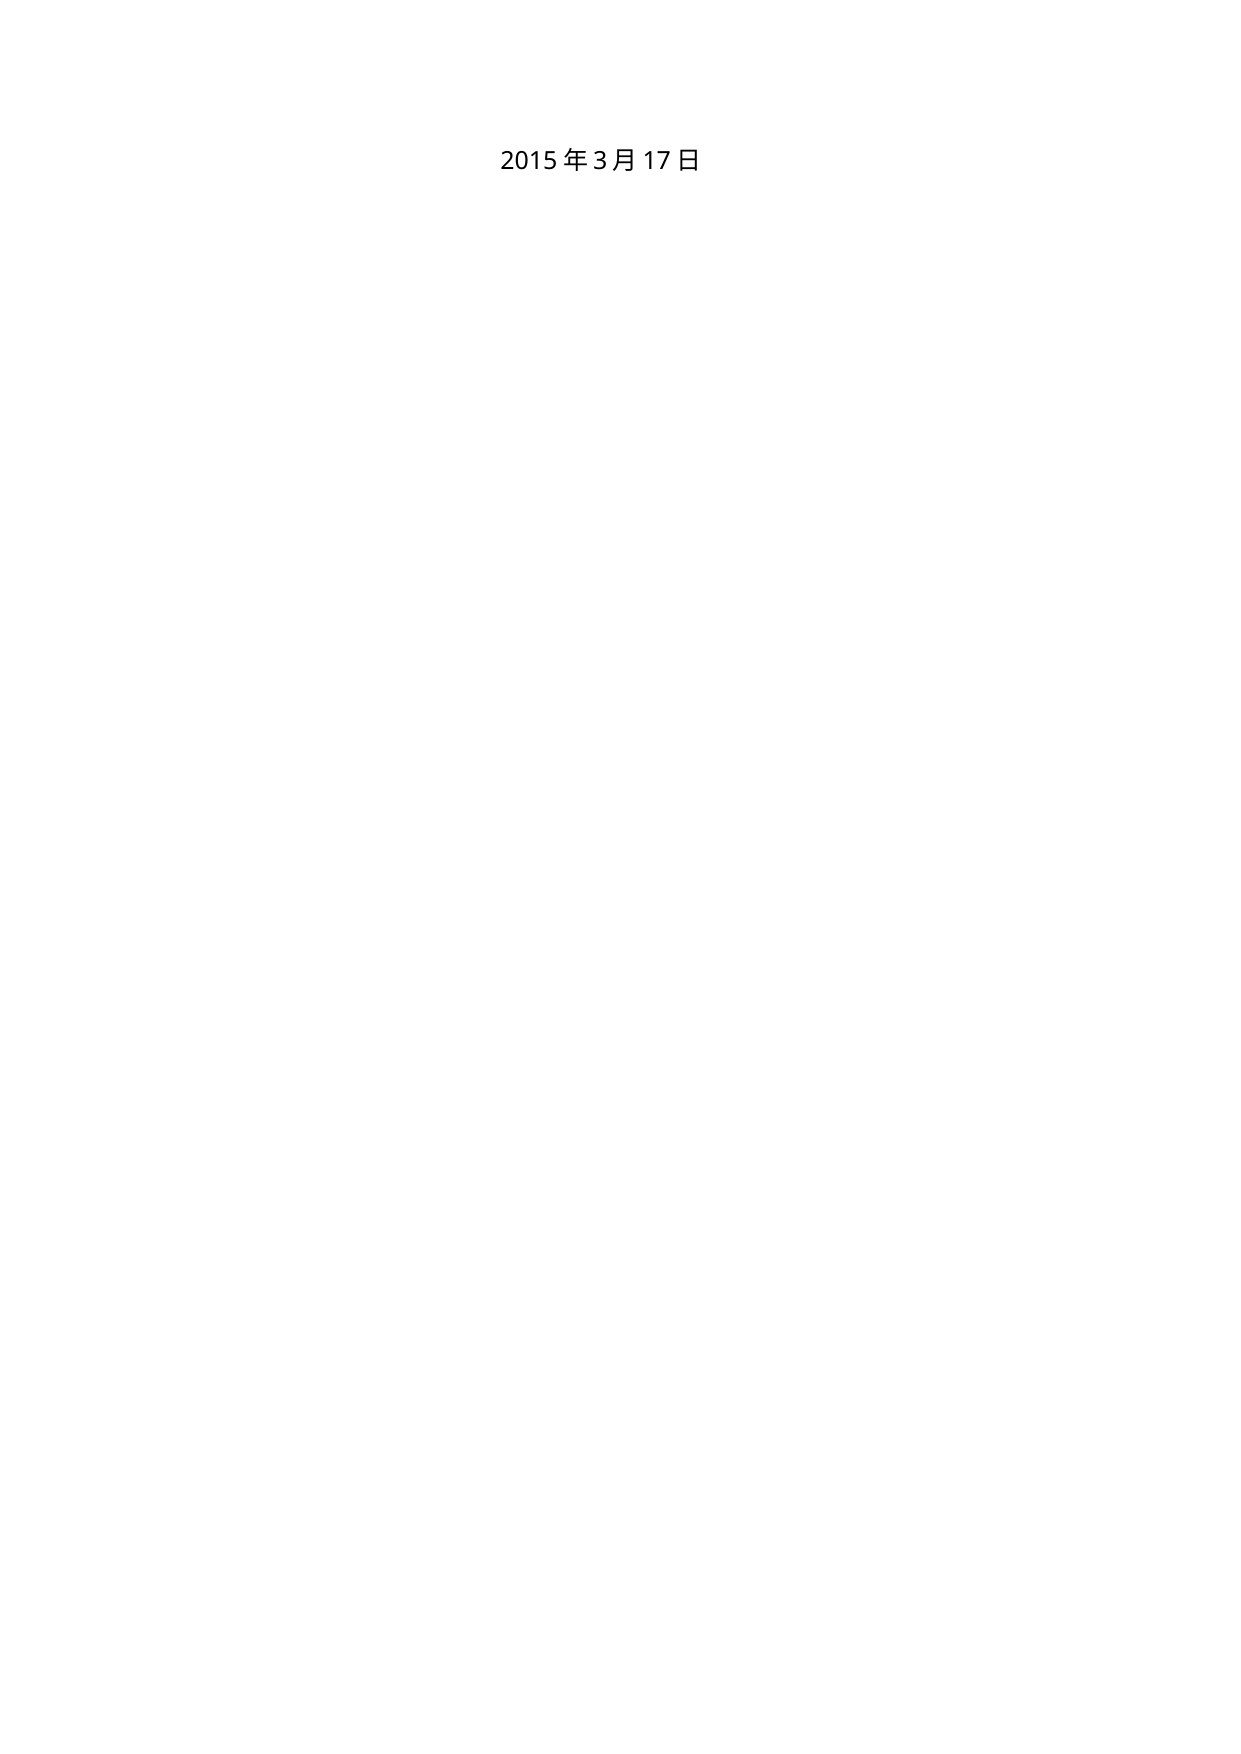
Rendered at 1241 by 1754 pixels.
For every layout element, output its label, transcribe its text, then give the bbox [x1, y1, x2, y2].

text 2015年3月17日 [124, 126, 1116, 191]
